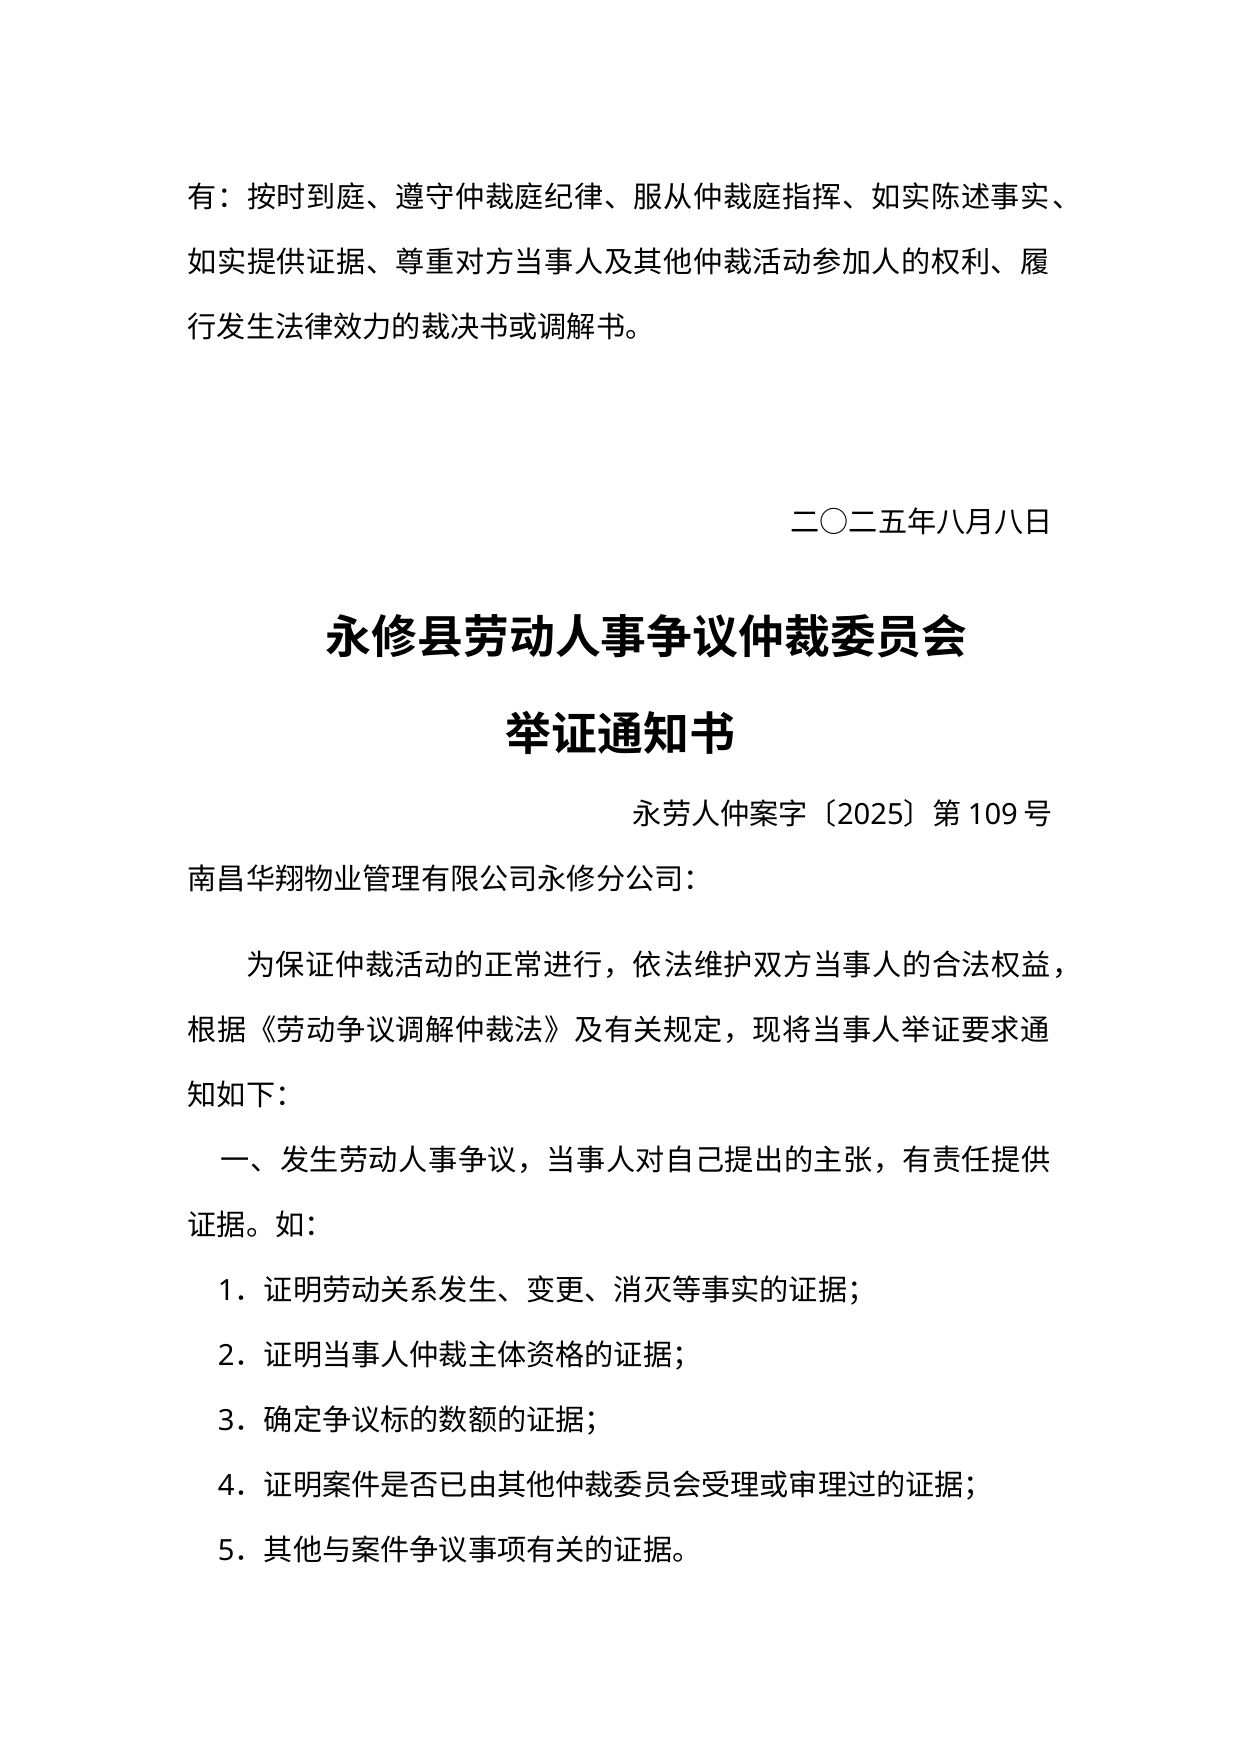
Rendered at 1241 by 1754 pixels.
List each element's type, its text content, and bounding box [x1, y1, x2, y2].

text 二○二五年八月八日 [187, 487, 1053, 552]
text 南昌华翔物业管理有限公司永修分公司： [187, 844, 1053, 909]
text 5．其他与案件争议事项有关的证据。 [187, 1516, 1053, 1581]
text 3．确定争议标的数额的证据； [187, 1386, 1053, 1451]
text 永修县劳动人事争议仲裁委员会 [187, 584, 1053, 682]
text 永劳人仲案字〔2025〕第109号 [187, 779, 1053, 844]
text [187, 162, 1053, 357]
text 为保证仲裁活动的正常进行，依法维护双方当事人的合法权益，根据《劳动争议调解仲裁法》及有关规定，现将当事人举证要求通知如下： [187, 931, 1053, 1126]
text 2．证明当事人仲裁主体资格的证据； [187, 1321, 1053, 1386]
text 4．证明案件是否已由其他仲裁委员会受理或审理过的证据； [187, 1451, 1053, 1516]
text 举证通知书 [187, 682, 1053, 779]
text 1．证明劳动关系发生、变更、消灭等事实的证据； [187, 1256, 1053, 1321]
text 一、发生劳动人事争议，当事人对自己提出的主张，有责任提供证据。如： [187, 1126, 1053, 1256]
